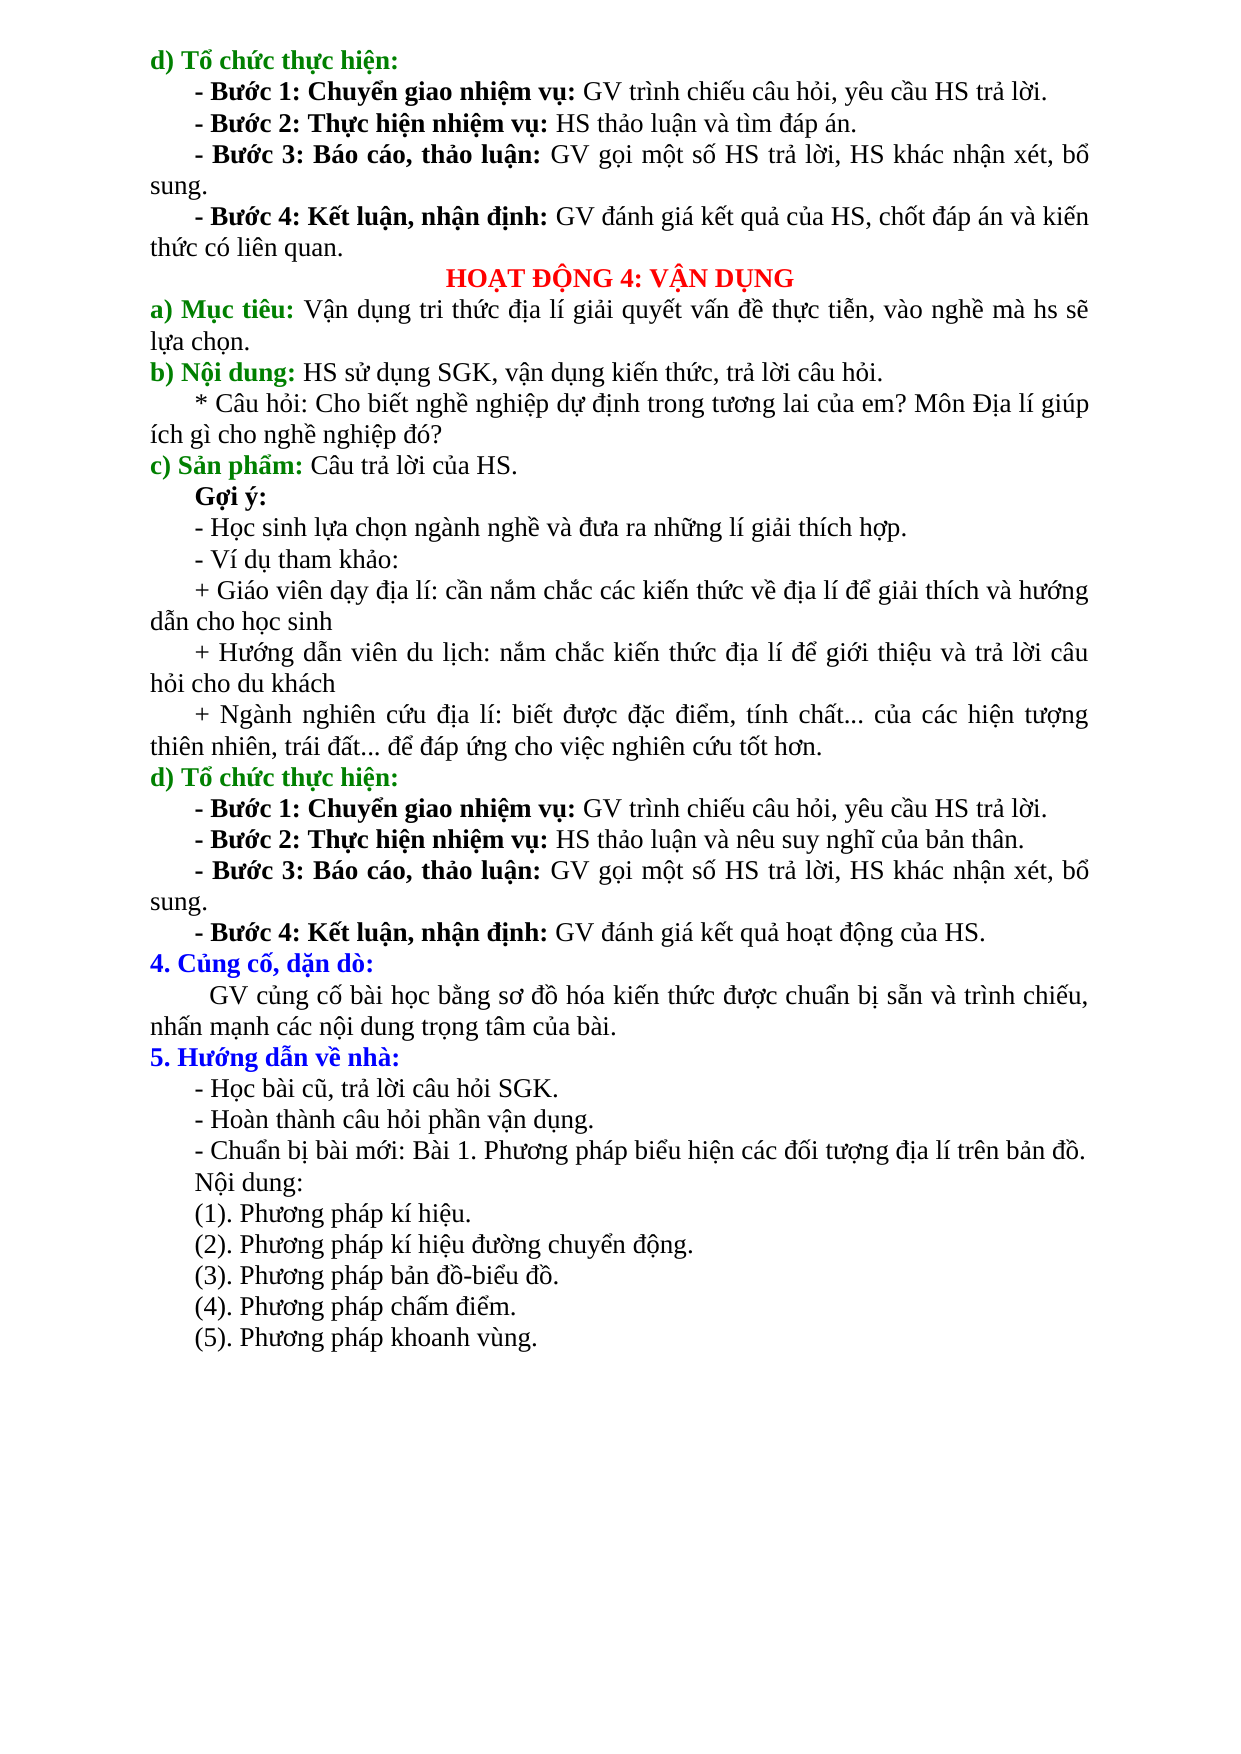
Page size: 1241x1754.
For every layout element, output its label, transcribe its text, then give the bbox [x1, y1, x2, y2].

text - Học bài cũ, trả lời câu hỏi SGK. [150, 1072, 1090, 1103]
text d) Tổ chức thực hiện: [150, 761, 1090, 792]
text (5). Phương pháp khoanh vùng. [150, 1321, 1090, 1352]
text + Ngành nghiên cứu địa lí: biết được đặc điểm, tính chất... của các hiện tượng thiên nhiên, trái đất... để đáp ứng cho việc nghiên cứu tốt hơn. [150, 698, 1090, 761]
text GV củng cố bài học bằng sơ đồ hóa kiến thức được chuẩn bị sẵn và trình chiếu, nhấn mạnh các nội dung trọng tâm của bài. [150, 979, 1090, 1041]
text Gợi ý: [150, 480, 1090, 512]
text + Giáo viên dạy địa lí: cần nắm chắc các kiến thức về địa lí để giải thích và hướng dẫn cho học sinh [150, 574, 1090, 636]
text (3). Phương pháp bản đồ-biểu đồ. [150, 1259, 1090, 1290]
text b) Nội dung: HS sử dụng SGK, vận dụng kiến thức, trả lời câu hỏi. [150, 356, 1090, 387]
text (4). Phương pháp chấm điểm. [150, 1290, 1090, 1321]
text Nội dung: [150, 1166, 1090, 1197]
text - Hoàn thành câu hỏi phần vận dụng. [150, 1103, 1090, 1134]
text - Chuẩn bị bài mới: Bài 1. Phương pháp biểu hiện các đối tượng địa lí trên bản đồ. [150, 1134, 1090, 1166]
text - Bước 3: Báo cáo, thảo luận: GV gọi một số HS trả lời, HS khác nhận xét, bổ sung. [150, 138, 1090, 200]
text * Câu hỏi: Cho biết nghề nghiệp dự định trong tương lai của em? Môn Địa lí giúp ích gì cho nghề nghiệp đó? [150, 387, 1090, 449]
text 4. Củng cố, dặn dò: [150, 948, 1090, 979]
text - Bước 1: Chuyển giao nhiệm vụ: GV trình chiếu câu hỏi, yêu cầu HS trả lời. [150, 76, 1090, 107]
text - Bước 4: Kết luận, nhận định: GV đánh giá kết quả của HS, chốt đáp án và kiến thức có liên quan. [150, 200, 1090, 262]
text - Ví dụ tham khảo: [150, 543, 1090, 574]
text d) Tổ chức thực hiện: [150, 44, 1090, 76]
text 5. Hướng dẫn về nhà: [150, 1041, 1090, 1072]
text a) Mục tiêu: Vận dụng tri thức địa lí giải quyết vấn đề thực tiễn, vào nghề mà hs sẽ lựa chọn. [150, 293, 1090, 356]
text - Bước 4: Kết luận, nhận định: GV đánh giá kết quả hoạt động của HS. [150, 916, 1090, 948]
text + Hướng dẫn viên du lịch: nắm chắc kiến thức địa lí để giới thiệu và trả lời câu hỏi cho du khách [150, 636, 1090, 698]
text - Bước 2: Thực hiện nhiệm vụ: HS thảo luận và nêu suy nghĩ của bản thân. [150, 823, 1090, 854]
text - Bước 2: Thực hiện nhiệm vụ: HS thảo luận và tìm đáp án. [150, 107, 1090, 138]
text c) Sản phẩm: Câu trả lời của HS. [150, 449, 1090, 480]
text - Bước 3: Báo cáo, thảo luận: GV gọi một số HS trả lời, HS khác nhận xét, bổ sung. [150, 854, 1090, 916]
text - Học sinh lựa chọn ngành nghề và đưa ra những lí giải thích hợp. [150, 512, 1090, 543]
text (2). Phương pháp kí hiệu đường chuyển động. [150, 1228, 1090, 1259]
text HOẠT ĐỘNG 4: VẬN DỤNG [150, 262, 1090, 293]
text (1). Phương pháp kí hiệu. [150, 1197, 1090, 1228]
text - Bước 1: Chuyển giao nhiệm vụ: GV trình chiếu câu hỏi, yêu cầu HS trả lời. [150, 792, 1090, 823]
